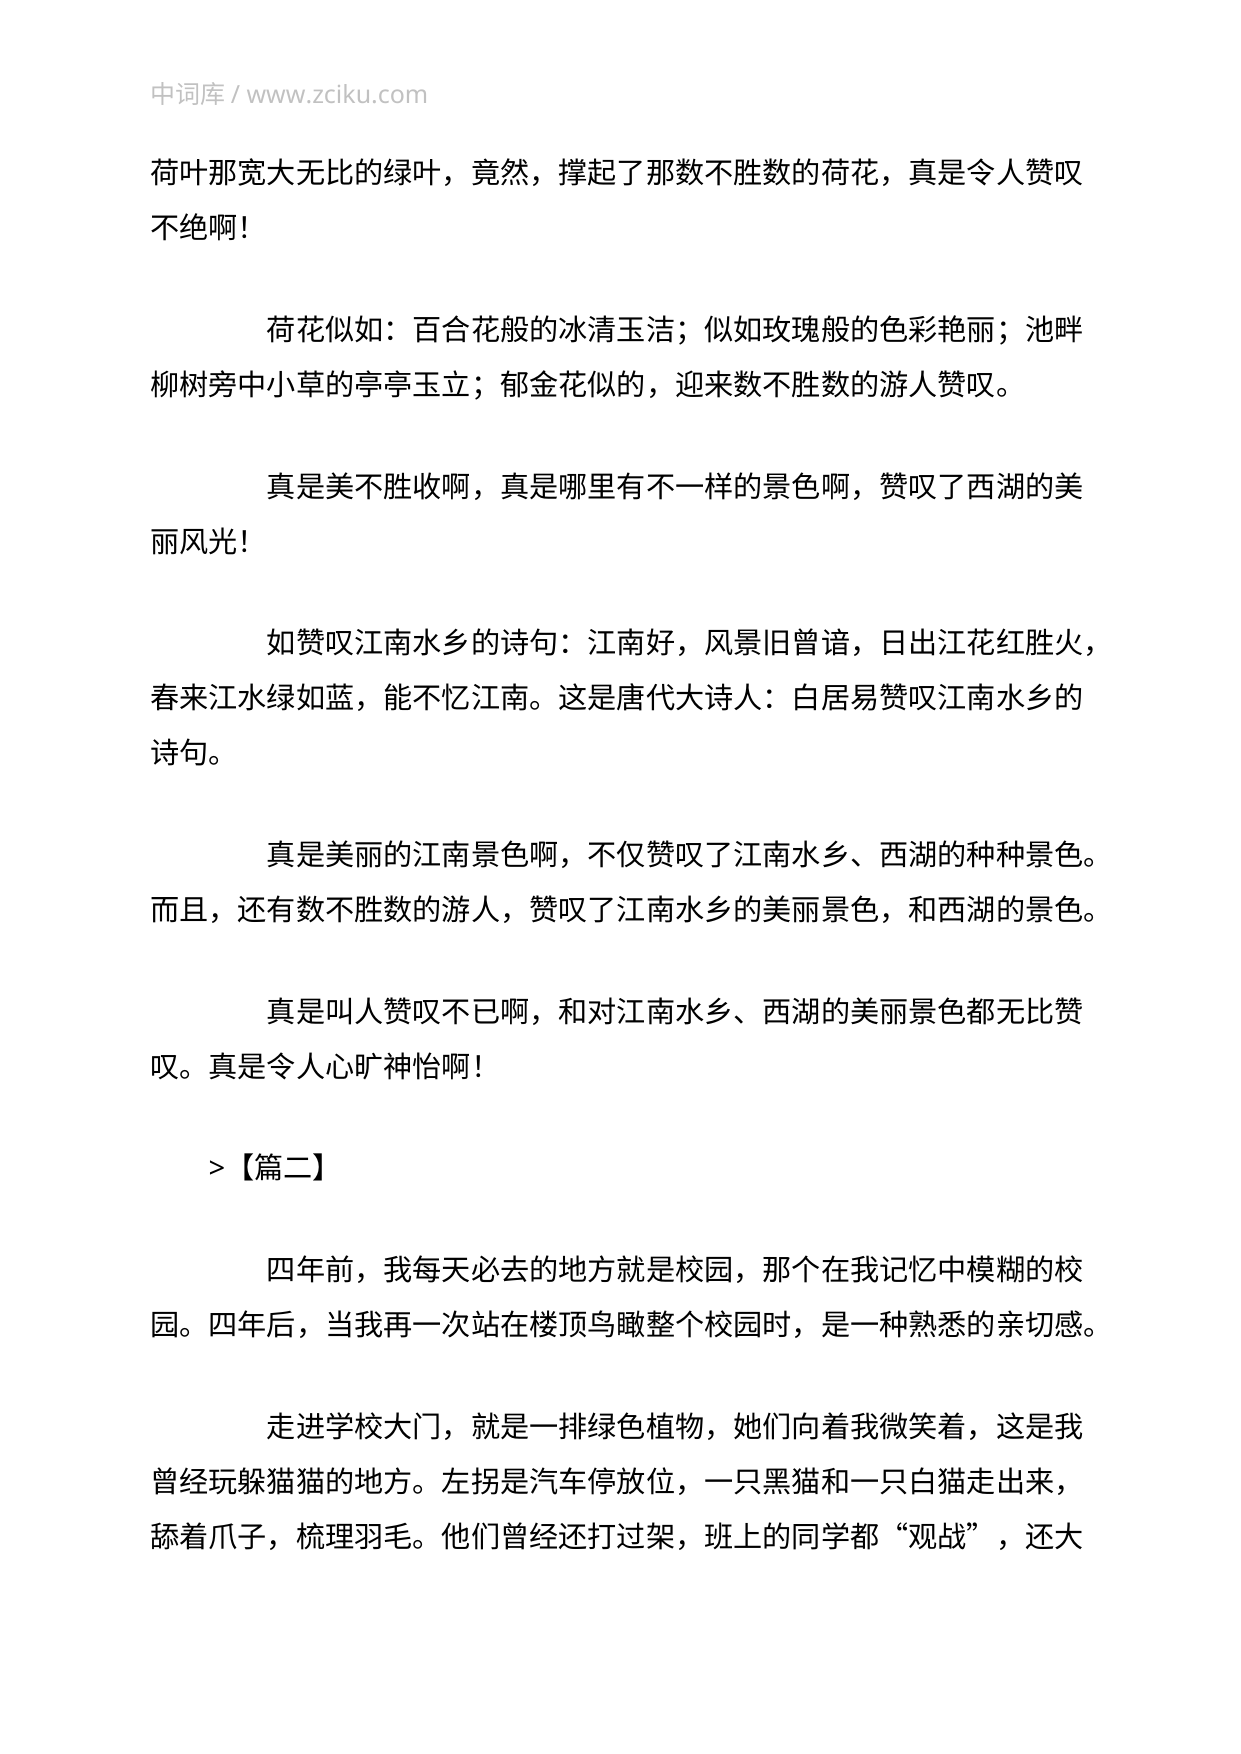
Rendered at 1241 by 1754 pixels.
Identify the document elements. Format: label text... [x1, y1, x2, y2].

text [150, 150, 1090, 247]
text 真是美不胜收啊，真是哪里有不一样的景色啊，赞叹了西湖的美丽风光！ [150, 463, 1090, 561]
text 荷花似如：百合花般的冰清玉洁；似如玫瑰般的色彩艳丽；池畔柳树旁中小草的亭亭玉立；郁金花似的，迎来数不胜数的游人赞叹。 [150, 307, 1090, 404]
text 如赞叹江南水乡的诗句：江南好，风景旧曾谙，日出江花红胜火，春来江水绿如蓝，能不忆江南。这是唐代大诗人：白居易赞叹江南水乡的诗句。 [150, 620, 1090, 772]
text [150, 1403, 1090, 1556]
text 真是叫人赞叹不已啊，和对江南水乡、西湖的美丽景色都无比赞叹。真是令人心旷神怡啊！ [150, 988, 1090, 1085]
text >【篇二】 [150, 1145, 1090, 1187]
text 四年前，我每天必去的地方就是校园，那个在我记忆中模糊的校园。四年后，当我再一次站在楼顶鸟瞰整个校园时，是一种熟悉的亲切感。 [150, 1247, 1090, 1344]
text 真是美丽的江南景色啊，不仅赞叹了江南水乡、西湖的种种景色。而且，还有数不胜数的游人，赞叹了江南水乡的美丽景色，和西湖的景色。 [150, 832, 1090, 929]
